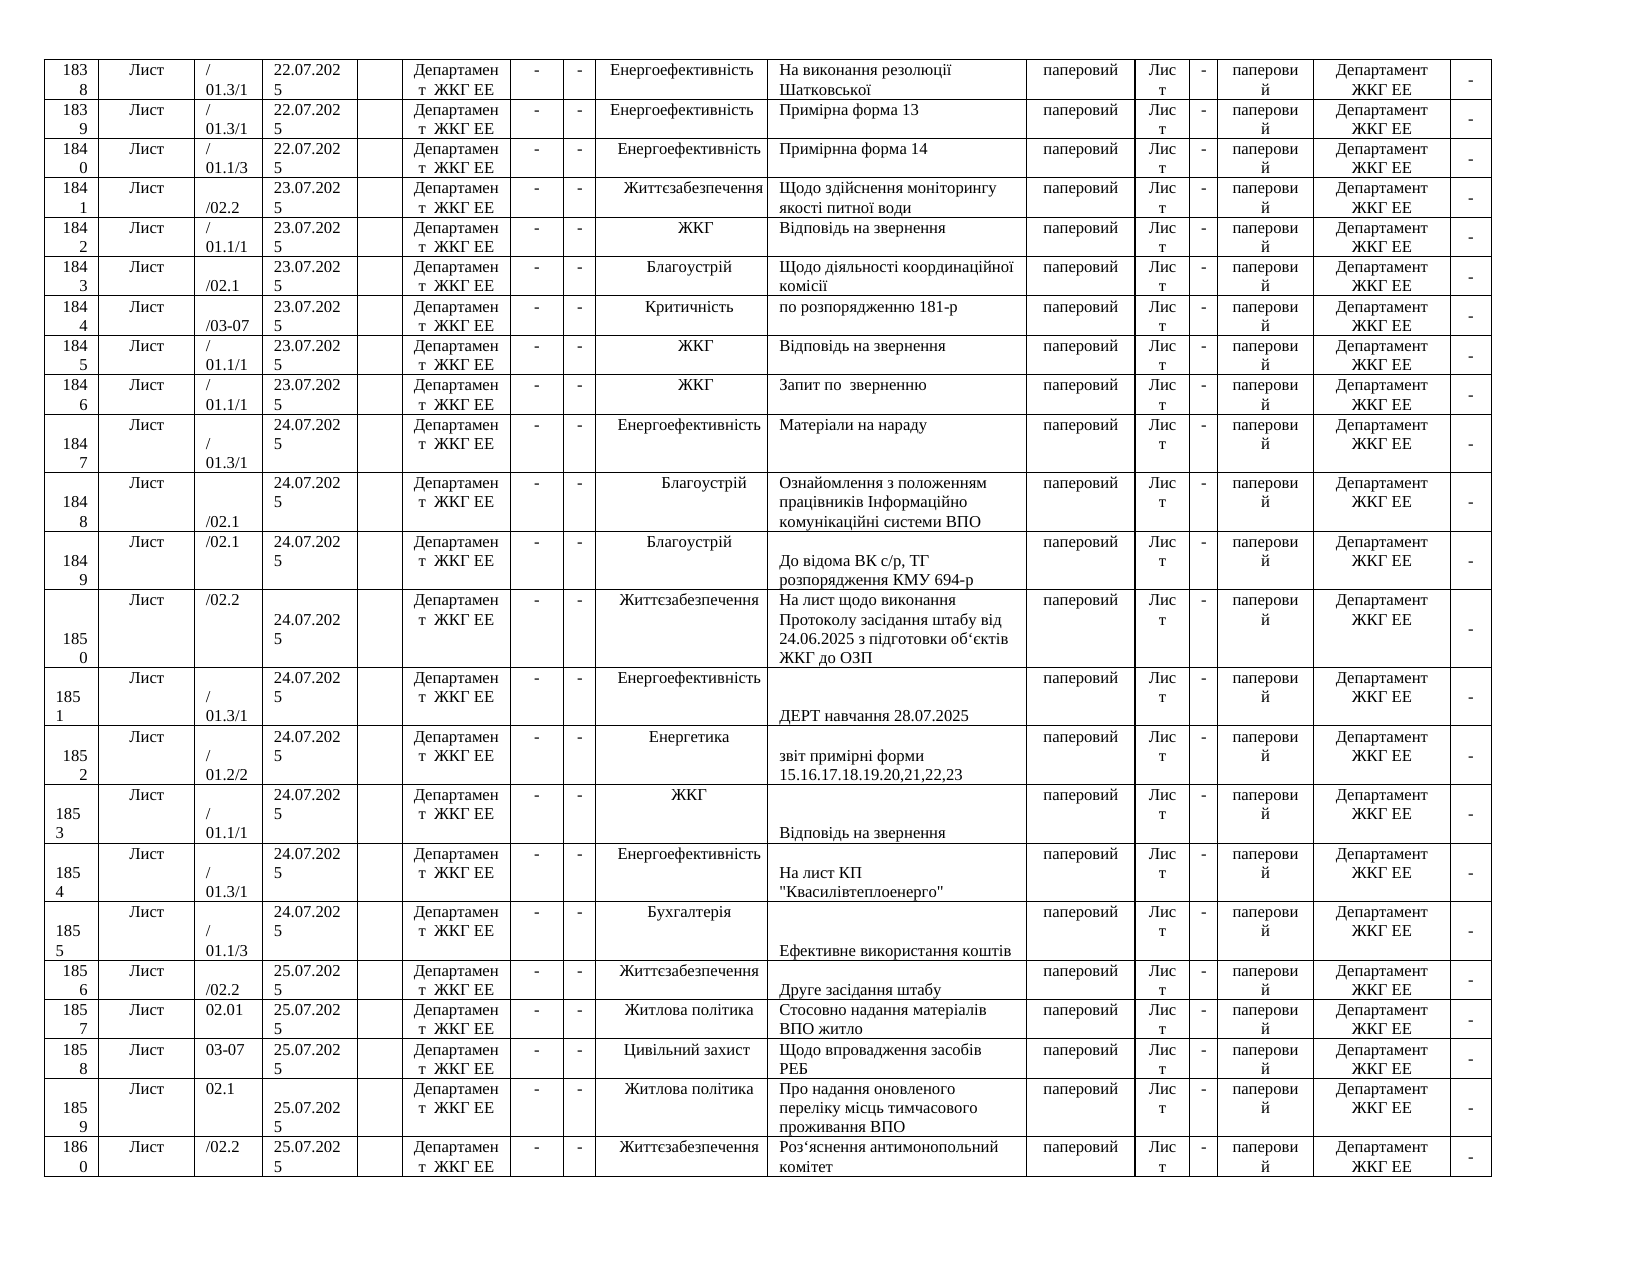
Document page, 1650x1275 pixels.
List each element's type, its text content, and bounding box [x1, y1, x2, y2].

table_cell паперовий [1218, 668, 1313, 725]
table_cell Лист [1136, 1000, 1189, 1038]
table_cell Життєзабезпечення [596, 961, 767, 999]
table_cell Департамент ЖКГ ЕЕ [1314, 178, 1450, 217]
table_cell Житлова політика [596, 1000, 767, 1038]
table_cell Лист [99, 336, 194, 374]
table_cell [358, 336, 402, 374]
table_cell - [1451, 668, 1491, 725]
table_cell Лист [1136, 785, 1189, 842]
table_cell - [511, 1137, 563, 1176]
table_cell Лист [99, 296, 194, 335]
table_cell Лист [99, 902, 194, 959]
table_cell Департамент ЖКГ ЕЕ [1314, 1137, 1450, 1176]
table_cell Департамент ЖКГ ЕЕ [403, 218, 510, 256]
table_cell 1840 [45, 139, 98, 177]
table_cell Лист [99, 844, 194, 901]
table_cell паперовий [1218, 218, 1313, 256]
table_cell На виконання резолюції Шатковської [768, 60, 1026, 98]
table_cell паперовий [1027, 668, 1134, 725]
table_cell Департамент ЖКГ ЕЕ [1314, 902, 1450, 959]
table_cell [358, 415, 402, 472]
table_cell - [511, 296, 563, 335]
table_cell паперовий [1218, 375, 1313, 413]
table_cell - [1190, 257, 1217, 295]
table_cell - [1190, 139, 1217, 177]
table_cell - [1451, 902, 1491, 959]
table_cell - [1190, 532, 1217, 589]
table_cell Департамент ЖКГ ЕЕ [1314, 139, 1450, 177]
table_cell паперовий [1027, 785, 1134, 842]
table_cell паперовий [1218, 100, 1313, 138]
table_cell 22.07.2025 [263, 139, 357, 177]
table_cell [358, 1000, 402, 1038]
table_cell [358, 961, 402, 999]
table_cell Лист [1136, 218, 1189, 256]
table_cell Департамент ЖКГ ЕЕ [403, 100, 510, 138]
table_cell Лист [1136, 668, 1189, 725]
table_cell Департамент ЖКГ ЕЕ [403, 1137, 510, 1176]
table_cell - [564, 375, 595, 413]
table_cell /02.2 [195, 1137, 262, 1176]
table_cell /01.3/1 [195, 60, 262, 98]
table_cell Департамент ЖКГ ЕЕ [1314, 1000, 1450, 1038]
table_cell На лист КП "Квасилівтеплоенерго" [768, 844, 1026, 901]
table_cell 1846 [45, 375, 98, 413]
table_cell паперовий [1218, 726, 1313, 784]
table_cell паперовий [1027, 726, 1134, 784]
table_cell [358, 1079, 402, 1136]
table_cell Департамент ЖКГ ЕЕ [403, 532, 510, 589]
table_cell Друге засідання штабу [768, 961, 1026, 999]
table_cell 23.07.2025 [263, 257, 357, 295]
table_cell 1860 [45, 1137, 98, 1176]
table_cell - [1190, 785, 1217, 842]
table_cell Департамент ЖКГ ЕЕ [403, 785, 510, 842]
table_cell Лист [99, 668, 194, 725]
table_cell Департамент ЖКГ ЕЕ [403, 902, 510, 959]
table_cell Лист [99, 726, 194, 784]
table_cell 02.01 [195, 1000, 262, 1038]
table_cell 23.07.2025 [263, 178, 357, 217]
table_cell Департамент ЖКГ ЕЕ [1314, 726, 1450, 784]
table_cell Лист [1136, 902, 1189, 959]
table_cell ЖКГ [596, 218, 767, 256]
table_cell Ефективне використання коштів [768, 902, 1026, 959]
table_cell - [1451, 178, 1491, 217]
table_cell паперовий [1218, 257, 1313, 295]
table_cell Лист [99, 785, 194, 842]
table_cell паперовий [1218, 139, 1313, 177]
table_cell - [564, 415, 595, 472]
table_cell Лист [99, 1137, 194, 1176]
table_cell паперовий [1218, 296, 1313, 335]
table_cell Департамент ЖКГ ЕЕ [403, 257, 510, 295]
table_cell - [564, 473, 595, 531]
table_cell 1856 [45, 961, 98, 999]
table_cell - [511, 139, 563, 177]
table_cell - [564, 902, 595, 959]
table_cell Лист [99, 532, 194, 589]
table_cell - [1451, 1039, 1491, 1078]
table_cell 24.07.2025 [263, 668, 357, 725]
table_cell 1857 [45, 1000, 98, 1038]
table_cell - [564, 139, 595, 177]
table_cell 02.1 [195, 1079, 262, 1136]
table_cell - [511, 1000, 563, 1038]
table_cell паперовий [1027, 473, 1134, 531]
table_cell паперовий [1218, 1079, 1313, 1136]
table_cell Лист [99, 257, 194, 295]
table_cell 24.07.2025 [263, 473, 357, 531]
table_cell Департамент ЖКГ ЕЕ [403, 178, 510, 217]
table_cell 1849 [45, 532, 98, 589]
table_cell [358, 473, 402, 531]
table_cell /02.1 [195, 257, 262, 295]
table_cell Ознайомлення з положенням працівників Інформаційно комунікаційні системи ВПО [768, 473, 1026, 531]
table_cell Департамент ЖКГ ЕЕ [1314, 785, 1450, 842]
table_cell 1852 [45, 726, 98, 784]
table_cell - [564, 178, 595, 217]
table_cell Енергоефективність [596, 415, 767, 472]
table_cell [358, 1137, 402, 1176]
table_cell паперовий [1218, 1137, 1313, 1176]
table_cell Примірна форма 13 [768, 100, 1026, 138]
table_cell - [1190, 60, 1217, 98]
table_cell До відома ВК с/р, ТГ розпорядження КМУ 694-р [768, 532, 1026, 589]
table_cell Лист [1136, 415, 1189, 472]
table_cell паперовий [1218, 902, 1313, 959]
table_cell - [564, 844, 595, 901]
table_cell паперовий [1218, 178, 1313, 217]
table_cell Департамент ЖКГ ЕЕ [1314, 668, 1450, 725]
table_cell [358, 257, 402, 295]
table_cell - [1190, 296, 1217, 335]
table_cell На лист щодо виконання Протоколу засідання штабу від 24.06.2025 з підготовки об‘єктів ЖКГ до ОЗП [768, 590, 1026, 667]
table_cell Департамент ЖКГ ЕЕ [403, 1079, 510, 1136]
table_cell Лист [1136, 1039, 1189, 1078]
table_cell - [1190, 1079, 1217, 1136]
table_cell /01.1/1 [195, 375, 262, 413]
table_cell Відповідь на звернення [768, 218, 1026, 256]
table_cell Енергоефективність [596, 60, 767, 98]
table_cell паперовий [1027, 844, 1134, 901]
table_cell - [564, 1137, 595, 1176]
table_cell Життєзабезпечення [596, 178, 767, 217]
table_cell Запит по зверненню [768, 375, 1026, 413]
table_cell [358, 844, 402, 901]
table_cell - [1451, 139, 1491, 177]
table_cell [358, 178, 402, 217]
table_cell 1839 [45, 100, 98, 138]
table_cell [358, 1039, 402, 1078]
table_cell Лист [1136, 532, 1189, 589]
table_cell - [511, 178, 563, 217]
table_cell паперовий [1027, 1079, 1134, 1136]
table_cell - [1190, 1137, 1217, 1176]
table_cell паперовий [1218, 1039, 1313, 1078]
table_cell Лист [1136, 336, 1189, 374]
table_cell Лист [99, 375, 194, 413]
table_cell - [1190, 844, 1217, 901]
table_cell - [564, 532, 595, 589]
table_cell - [1190, 473, 1217, 531]
table_cell паперовий [1218, 60, 1313, 98]
table_cell - [1451, 375, 1491, 413]
table_cell - [511, 1039, 563, 1078]
table_cell [358, 296, 402, 335]
table_cell 1850 [45, 590, 98, 667]
table_cell 1844 [45, 296, 98, 335]
table_cell - [1190, 961, 1217, 999]
table_cell - [511, 1079, 563, 1136]
table_cell паперовий [1218, 1000, 1313, 1038]
table_cell 1847 [45, 415, 98, 472]
table_cell Лист [99, 590, 194, 667]
table_cell паперовий [1027, 532, 1134, 589]
table_cell Енергетика [596, 726, 767, 784]
table_cell Департамент ЖКГ ЕЕ [403, 844, 510, 901]
table_cell - [511, 336, 563, 374]
table_cell [358, 902, 402, 959]
table_cell 24.07.2025 [263, 844, 357, 901]
table_cell Лист [1136, 60, 1189, 98]
table_cell Критичність [596, 296, 767, 335]
table_cell - [1451, 415, 1491, 472]
table_cell - [1190, 668, 1217, 725]
table_cell Щодо впровадження засобів РЕБ [768, 1039, 1026, 1078]
table_cell Департамент ЖКГ ЕЕ [403, 415, 510, 472]
table_cell паперовий [1218, 961, 1313, 999]
table_cell /01.1/3 [195, 139, 262, 177]
table_cell Лист [99, 60, 194, 98]
table_cell 1838 [45, 60, 98, 98]
table_cell - [1190, 336, 1217, 374]
table_cell Лист [99, 473, 194, 531]
table_cell паперовий [1027, 1137, 1134, 1176]
table_cell 1843 [45, 257, 98, 295]
table_cell - [1451, 60, 1491, 98]
table_cell - [564, 726, 595, 784]
table_cell паперовий [1218, 415, 1313, 472]
table_cell паперовий [1027, 257, 1134, 295]
table_cell Лист [1136, 590, 1189, 667]
table_cell - [1451, 1000, 1491, 1038]
table_cell Департамент ЖКГ ЕЕ [403, 473, 510, 531]
table_cell 1854 [45, 844, 98, 901]
table_cell Лист [1136, 178, 1189, 217]
table_cell Департамент ЖКГ ЕЕ [403, 726, 510, 784]
table_cell Бухгалтерія [596, 902, 767, 959]
table_cell Департамент ЖКГ ЕЕ [1314, 1039, 1450, 1078]
table_cell 1841 [45, 178, 98, 217]
table_cell Лист [1136, 726, 1189, 784]
table_cell - [511, 415, 563, 472]
table_cell Лист [99, 218, 194, 256]
table_cell [358, 785, 402, 842]
table_cell - [1451, 590, 1491, 667]
table_cell [358, 139, 402, 177]
table_cell ДЕРТ навчання 28.07.2025 [768, 668, 1026, 725]
table_cell Департамент ЖКГ ЕЕ [1314, 336, 1450, 374]
table_cell - [1190, 415, 1217, 472]
table_cell /01.1/3 [195, 902, 262, 959]
table_cell паперовий [1027, 1000, 1134, 1038]
table_cell - [511, 844, 563, 901]
table_cell - [1190, 1039, 1217, 1078]
table_cell Лист [99, 415, 194, 472]
table_cell - [1451, 1137, 1491, 1176]
table_cell паперовий [1218, 532, 1313, 589]
table_cell - [511, 902, 563, 959]
table_cell - [511, 60, 563, 98]
table_cell паперовий [1027, 375, 1134, 413]
table_cell Лист [99, 1079, 194, 1136]
table_cell - [1190, 375, 1217, 413]
table_cell Лист [99, 100, 194, 138]
table_cell Лист [99, 139, 194, 177]
table_cell Лист [99, 178, 194, 217]
table_cell паперовий [1027, 139, 1134, 177]
table_cell 24.07.2025 [263, 902, 357, 959]
table_cell Життєзабезпечення [596, 1137, 767, 1176]
table_cell /02.1 [195, 473, 262, 531]
table_cell Департамент ЖКГ ЕЕ [403, 296, 510, 335]
table_cell паперовий [1218, 473, 1313, 531]
table_cell Енергоефективність [596, 668, 767, 725]
table_cell - [1451, 100, 1491, 138]
table_cell /01.1/1 [195, 218, 262, 256]
table_cell Департамент ЖКГ ЕЕ [1314, 844, 1450, 901]
table_cell Департамент ЖКГ ЕЕ [1314, 961, 1450, 999]
table_cell 1853 [45, 785, 98, 842]
table_cell Благоустрій [596, 532, 767, 589]
table_cell - [511, 785, 563, 842]
table_cell /01.3/1 [195, 100, 262, 138]
table_cell - [1190, 902, 1217, 959]
table_cell паперовий [1218, 590, 1313, 667]
table_cell Примірнна форма 14 [768, 139, 1026, 177]
table_cell ЖКГ [596, 375, 767, 413]
table_cell 24.07.2025 [263, 726, 357, 784]
table_cell 25.07.2025 [263, 1079, 357, 1136]
table_cell - [564, 785, 595, 842]
table_cell [358, 590, 402, 667]
table_cell 1845 [45, 336, 98, 374]
table_cell Департамент ЖКГ ЕЕ [403, 375, 510, 413]
table_cell паперовий [1027, 961, 1134, 999]
table_cell Департамент ЖКГ ЕЕ [1314, 60, 1450, 98]
table_cell по розпорядженню 181-р [768, 296, 1026, 335]
table_cell Департамент ЖКГ ЕЕ [403, 336, 510, 374]
table_cell - [1190, 100, 1217, 138]
table_cell 22.07.2025 [263, 100, 357, 138]
table_cell паперовий [1027, 415, 1134, 472]
table_cell Житлова політика [596, 1079, 767, 1136]
table_cell [358, 100, 402, 138]
table_cell 23.07.2025 [263, 336, 357, 374]
table_cell [358, 726, 402, 784]
table_cell - [511, 473, 563, 531]
table_cell 24.07.2025 [263, 785, 357, 842]
table_cell [358, 532, 402, 589]
table_cell Департамент ЖКГ ЕЕ [1314, 532, 1450, 589]
table_cell паперовий [1027, 296, 1134, 335]
table_cell - [1451, 336, 1491, 374]
table_cell 24.07.2025 [263, 415, 357, 472]
table_cell - [511, 218, 563, 256]
table_cell Департамент ЖКГ ЕЕ [403, 139, 510, 177]
table_cell 23.07.2025 [263, 375, 357, 413]
table_cell Матеріали на нараду [768, 415, 1026, 472]
table_cell 1858 [45, 1039, 98, 1078]
table_cell - [1451, 296, 1491, 335]
table_cell Лист [1136, 257, 1189, 295]
table_cell Лист [1136, 375, 1189, 413]
table_cell 03-07 [195, 1039, 262, 1078]
table_cell Департамент ЖКГ ЕЕ [403, 1039, 510, 1078]
table_cell /02.2 [195, 590, 262, 667]
table_cell - [1451, 785, 1491, 842]
table_cell - [564, 961, 595, 999]
table_cell - [564, 60, 595, 98]
table_cell /01.3/1 [195, 844, 262, 901]
table_cell Лист [1136, 961, 1189, 999]
table_cell паперовий [1027, 218, 1134, 256]
table_cell - [1451, 532, 1491, 589]
table_cell паперовий [1027, 1039, 1134, 1078]
table_cell Лист [99, 1039, 194, 1078]
table_cell - [1190, 726, 1217, 784]
table_cell /01.1/1 [195, 336, 262, 374]
table_cell Департамент ЖКГ ЕЕ [403, 60, 510, 98]
table_cell - [1451, 473, 1491, 531]
table_cell Цивільний захист [596, 1039, 767, 1078]
table_cell Департамент ЖКГ ЕЕ [1314, 296, 1450, 335]
table_cell 23.07.2025 [263, 296, 357, 335]
table_cell - [1451, 1079, 1491, 1136]
table_cell Щодо здійснення моніторингу якості питної води [768, 178, 1026, 217]
table_cell /02.2 [195, 178, 262, 217]
table_cell 22.07.2025 [263, 60, 357, 98]
table_cell Лист [1136, 296, 1189, 335]
table_cell звіт примірні форми 15.16.17.18.19.20,21,22,23 [768, 726, 1026, 784]
table_cell [358, 668, 402, 725]
table_cell 1851 [45, 668, 98, 725]
table_cell Лист [99, 1000, 194, 1038]
table_cell /01.2/2 [195, 726, 262, 784]
table_cell - [511, 668, 563, 725]
table_cell Відповідь на звернення [768, 785, 1026, 842]
table_cell - [511, 726, 563, 784]
table_cell [358, 60, 402, 98]
table_cell Лист [1136, 844, 1189, 901]
table_cell - [1190, 218, 1217, 256]
table_cell Енергоефективність [596, 100, 767, 138]
table_cell - [1190, 1000, 1217, 1038]
table_cell Департамент ЖКГ ЕЕ [403, 961, 510, 999]
table_cell [358, 218, 402, 256]
table_cell Роз‘яснення антимонопольний комітет [768, 1137, 1026, 1176]
table_cell Благоустрій [596, 257, 767, 295]
table_cell Департамент ЖКГ ЕЕ [1314, 375, 1450, 413]
table_cell - [1190, 178, 1217, 217]
table_cell - [511, 100, 563, 138]
table_cell /01.3/1 [195, 415, 262, 472]
table_cell Департамент ЖКГ ЕЕ [403, 668, 510, 725]
table_cell паперовий [1027, 902, 1134, 959]
table_cell /02.1 [195, 532, 262, 589]
table_cell Департамент ЖКГ ЕЕ [1314, 257, 1450, 295]
table_cell Департамент ЖКГ ЕЕ [1314, 218, 1450, 256]
table_cell Лист [1136, 139, 1189, 177]
table_cell - [564, 296, 595, 335]
table_cell Лист [1136, 100, 1189, 138]
table_cell Лист [99, 961, 194, 999]
table_cell Щодо діяльності координаційної комісії [768, 257, 1026, 295]
table_cell Департамент ЖКГ ЕЕ [403, 1000, 510, 1038]
table_cell - [564, 257, 595, 295]
table_cell 24.07.2025 [263, 590, 357, 667]
table_cell паперовий [1218, 336, 1313, 374]
table_cell - [1451, 257, 1491, 295]
table_cell - [1451, 961, 1491, 999]
table_cell 25.07.2025 [263, 1137, 357, 1176]
table_cell - [564, 218, 595, 256]
table_cell Про надання оновленого переліку місць тимчасового проживання ВПО [768, 1079, 1026, 1136]
table_cell - [564, 1039, 595, 1078]
table_cell паперовий [1027, 178, 1134, 217]
table_cell Департамент ЖКГ ЕЕ [1314, 1079, 1450, 1136]
table_cell Стосовно надання матеріалів ВПО житло [768, 1000, 1026, 1038]
table_cell [358, 375, 402, 413]
table_cell /01.1/1 [195, 785, 262, 842]
table_cell - [1190, 590, 1217, 667]
table_cell Департамент ЖКГ ЕЕ [403, 590, 510, 667]
table_cell паперовий [1027, 336, 1134, 374]
table_cell 24.07.2025 [263, 532, 357, 589]
table_cell Відповідь на звернення [768, 336, 1026, 374]
table_cell - [511, 961, 563, 999]
table_cell - [511, 532, 563, 589]
table_cell - [1451, 218, 1491, 256]
table_cell 1842 [45, 218, 98, 256]
table_cell Енергоефективність [596, 844, 767, 901]
table_cell - [511, 375, 563, 413]
table_cell 23.07.2025 [263, 218, 357, 256]
table_cell 1859 [45, 1079, 98, 1136]
table_cell - [564, 100, 595, 138]
table_cell /03-07 [195, 296, 262, 335]
table_cell 1855 [45, 902, 98, 959]
table_cell - [1451, 844, 1491, 901]
table_cell 1848 [45, 473, 98, 531]
table_cell Департамент ЖКГ ЕЕ [1314, 100, 1450, 138]
table_cell паперовий [1218, 844, 1313, 901]
table_cell - [564, 336, 595, 374]
table_cell 25.07.2025 [263, 1000, 357, 1038]
table_cell Лист [1136, 1137, 1189, 1176]
table_cell Життєзабезпечення [596, 590, 767, 667]
table_cell - [564, 1079, 595, 1136]
table_cell 25.07.2025 [263, 1039, 357, 1078]
table_cell паперовий [1027, 100, 1134, 138]
table_cell - [564, 1000, 595, 1038]
table_cell Благоустрій [596, 473, 767, 531]
table_cell /01.3/1 [195, 668, 262, 725]
table_cell Енергоефективність [596, 139, 767, 177]
table_cell паперовий [1027, 590, 1134, 667]
table_cell - [511, 590, 563, 667]
table_cell - [511, 257, 563, 295]
table_cell ЖКГ [596, 336, 767, 374]
table_cell - [564, 668, 595, 725]
table_cell паперовий [1218, 785, 1313, 842]
table_cell Департамент ЖКГ ЕЕ [1314, 473, 1450, 531]
table_cell паперовий [1027, 60, 1134, 98]
table_cell - [1451, 726, 1491, 784]
table_cell Лист [1136, 1079, 1189, 1136]
table_cell ЖКГ [596, 785, 767, 842]
table_cell Департамент ЖКГ ЕЕ [1314, 590, 1450, 667]
table_cell /02.2 [195, 961, 262, 999]
table_cell - [564, 590, 595, 667]
table_cell Лист [1136, 473, 1189, 531]
table_cell Департамент ЖКГ ЕЕ [1314, 415, 1450, 472]
table_cell 25.07.2025 [263, 961, 357, 999]
